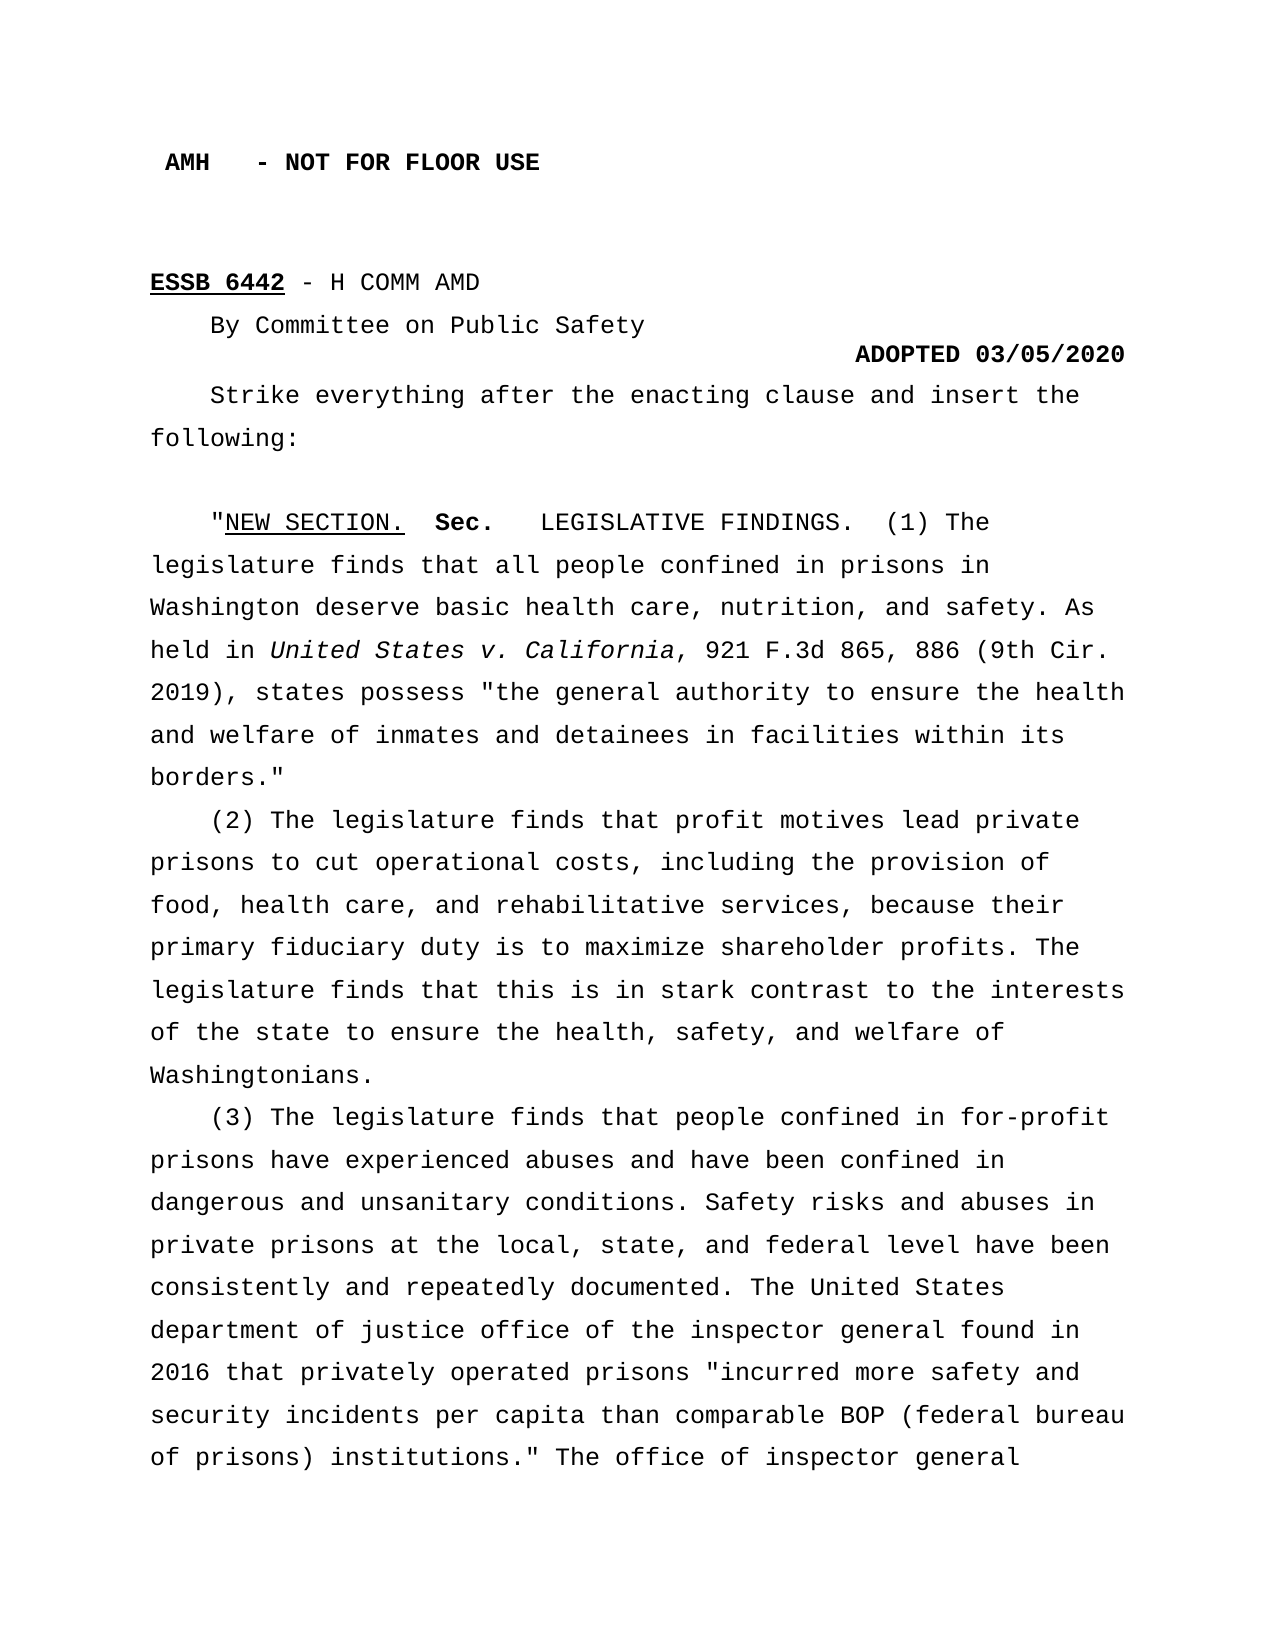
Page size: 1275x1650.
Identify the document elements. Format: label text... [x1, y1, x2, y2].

text Strike everything after the enacting clause and insert the following: [150, 370, 1125, 455]
text (2) The legislature finds that profit motives lead private prisons to cut operational costs, including the provision of food, health care, and rehabilitative services, because their primary fiduciary duty is to maximize shareholder profits. The legislature finds that this is in stark contrast to the interests of the state to ensure the health, safety, and welfare of Washingtonians. [150, 794, 1125, 1092]
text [150, 1092, 1125, 1474]
text "NEW SECTION. Sec. LEGISLATIVE FINDINGS. (1) The legislature finds that all people confined in prisons in Washington deserve basic health care, nutrition, and safety. As held in United States v. California, 921 F.3d 865, 886 (9th Cir. 2019), states possess "the general authority to ensure the health and welfare of inmates and detainees in facilities within its borders." [150, 497, 1125, 794]
text ADOPTED 03/05/2020 [150, 342, 1125, 370]
text By Committee on Public Safety [150, 299, 1125, 342]
text ESSB 6442 - H COMM AMD [150, 257, 1125, 299]
text AMH - NOT FOR FLOOR USE [150, 150, 1125, 178]
